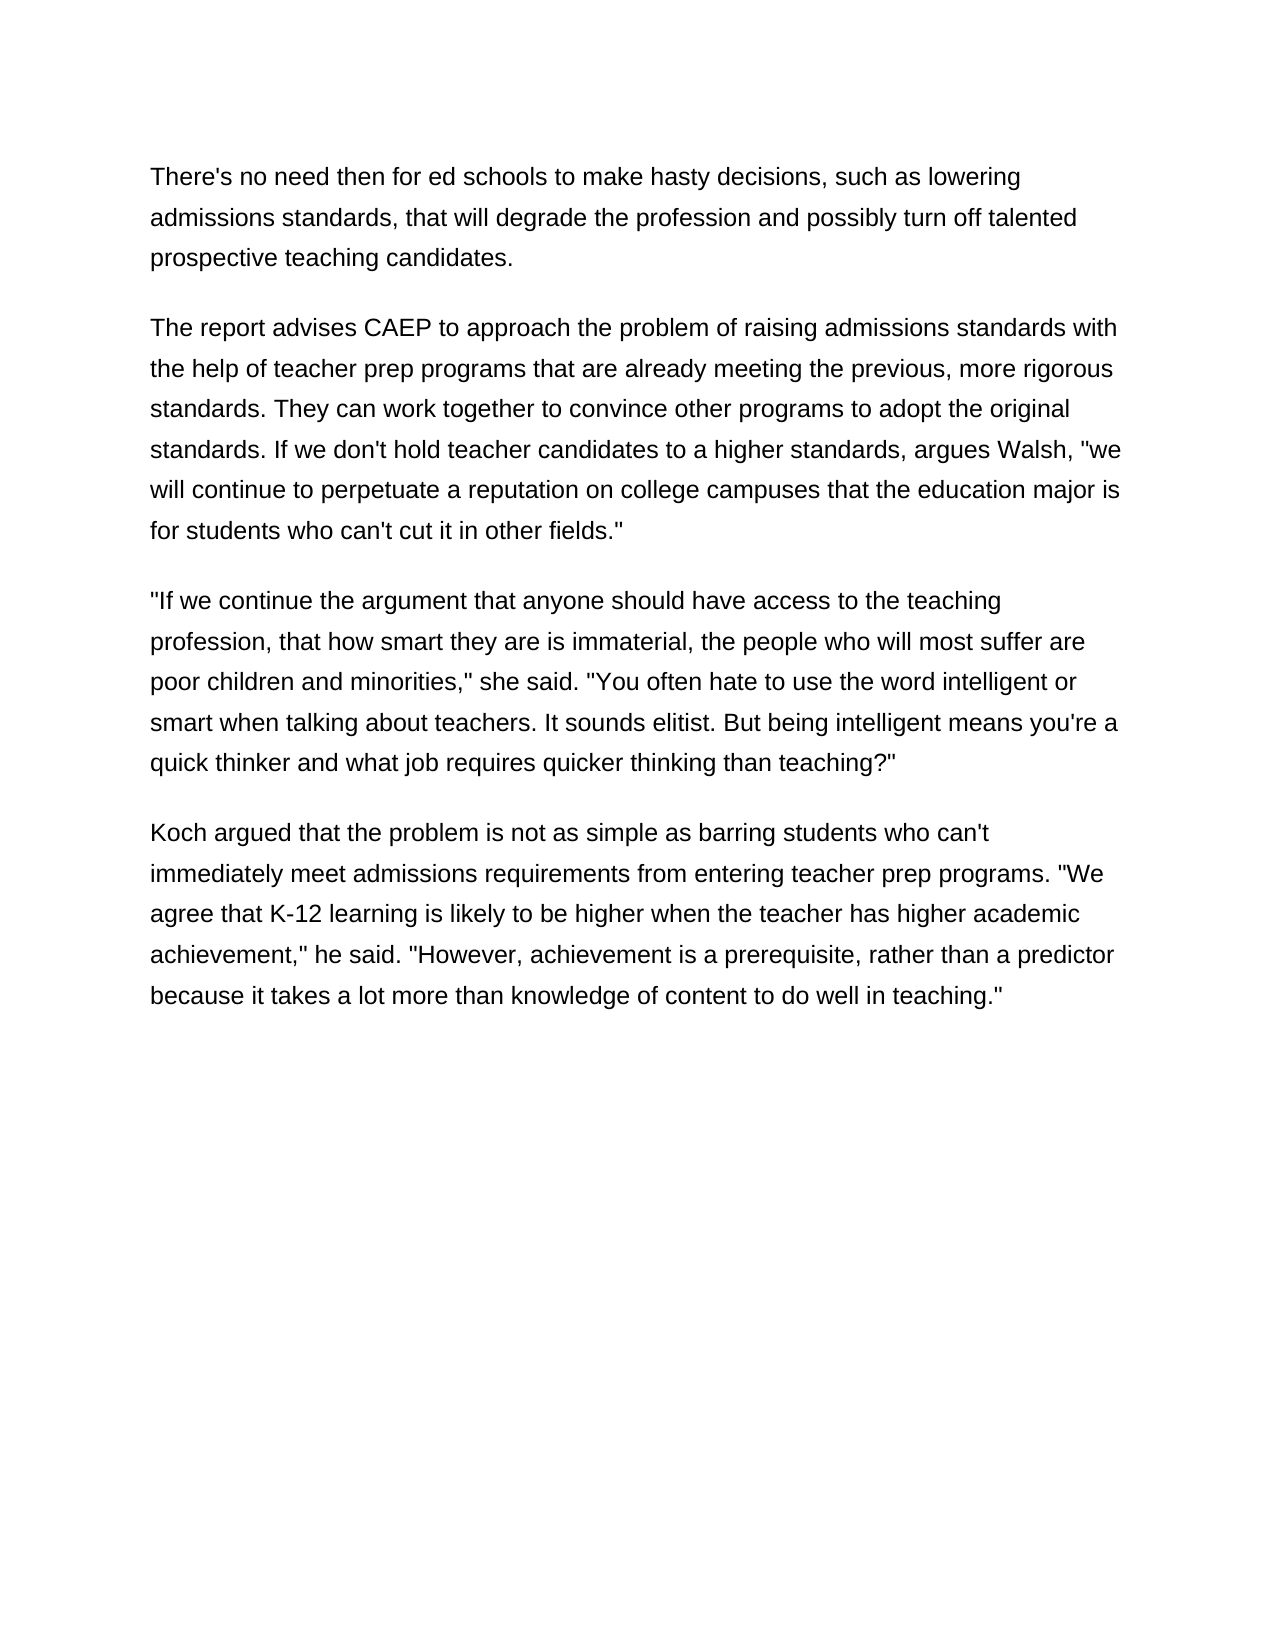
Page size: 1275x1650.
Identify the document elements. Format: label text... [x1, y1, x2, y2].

text The report advises CAEP to approach the problem of raising admissions standards with the help of teacher prep programs that are already meeting the previous, more rigorous standards. They can work together to convince other programs to adopt the original standards. If we don't hold teacher candidates to a higher standards, argues Walsh, "we will continue to perpetuate a reputation on college campuses that the education major is for students who can't cut it in other fields." [150, 301, 1125, 545]
text Koch argued that the problem is not as simple as barring students who can't immediately meet admissions requirements from entering teacher prep programs. "We agree that K-12 learning is likely to be higher when the teacher has higher academic achievement," he said. "However, achievement is a prerequisite, rather than a predictor because it takes a lot more than knowledge of content to do well in teaching." [150, 806, 1125, 1009]
text There's no need then for ed schools to make hasty decisions, such as lowering admissions standards, that will degrade the profession and possibly turn off talented prospective teaching candidates. [150, 150, 1125, 272]
text "If we continue the argument that anyone should have access to the teaching profession, that how smart they are is immaterial, the people who will most suffer are poor children and minorities," she said. "You often hate to use the word intelligent or smart when talking about teachers. It sounds elitist. But being intelligent means you're a quick thinker and what job requires quicker thinking than teaching?" [150, 574, 1125, 777]
